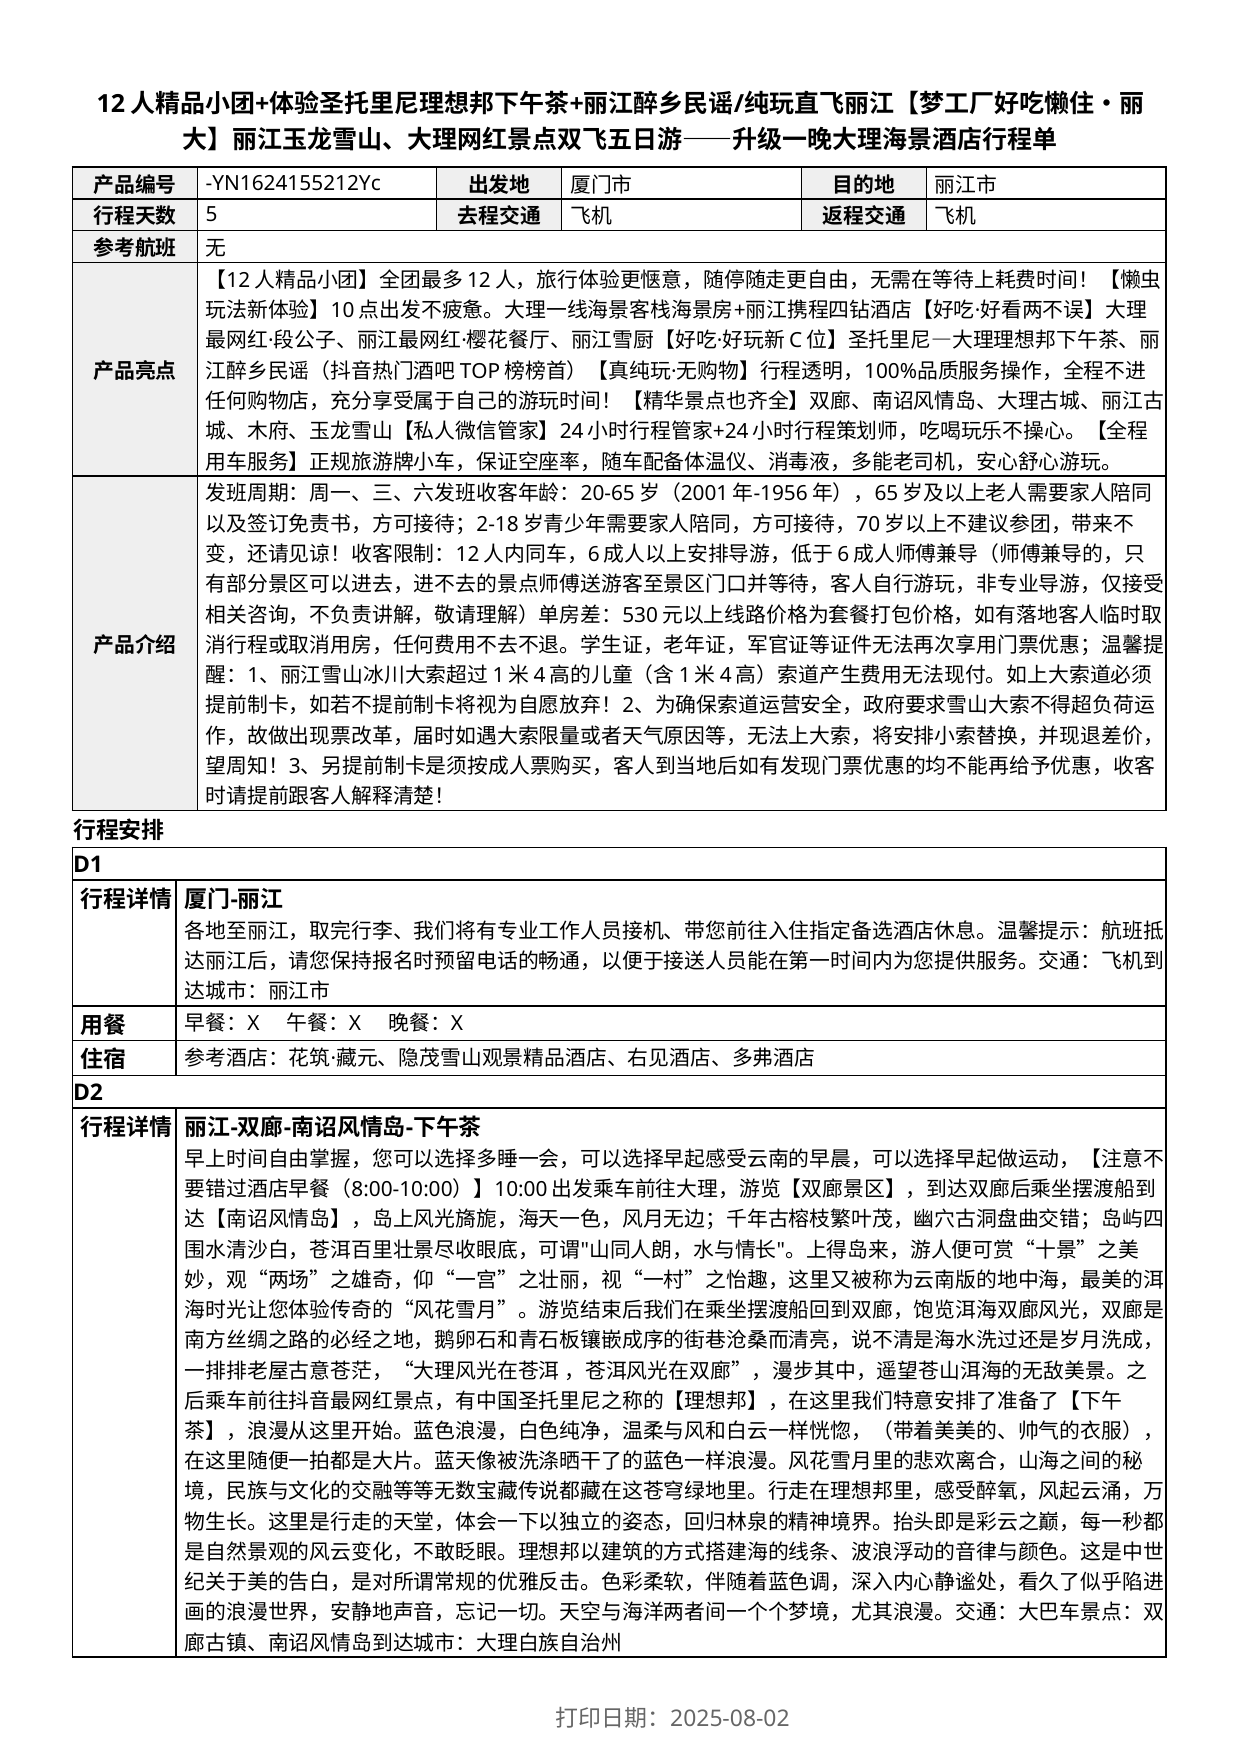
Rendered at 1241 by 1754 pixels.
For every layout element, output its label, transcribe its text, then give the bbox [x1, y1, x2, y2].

table_cell 【12人精品小团】全团最多12人，旅行体验更惬意，随停随走更自由，无需在等待上耗费时间！ [198, 263, 1165, 475]
table_cell 丽江-双廊-南诏风情岛-下午茶 早上时间自由掌握，您可以选择多睡一会，可以选择早起感受云南的早晨，可以选择早起做运动，【注意不要错过酒店早餐（8:00-10:00）】 [177, 1109, 1165, 1656]
table_cell 飞机 [562, 200, 801, 230]
table_header 丽江市 [927, 168, 1165, 198]
table_cell 厦门-丽江 各地至丽江，取完行李、我们将有专业工作人员接机、带您前往入住指定备选酒店休息。 [177, 881, 1165, 1005]
table_cell 返程交通 [802, 200, 926, 230]
table_cell 参考航班 [73, 231, 197, 262]
table_cell 早餐：X 午餐：X 晚餐：X [177, 1007, 1165, 1040]
table_cell 飞机 [927, 200, 1165, 230]
table_cell 行程详情 [73, 1109, 175, 1656]
table_cell 住宿 [73, 1041, 175, 1074]
table_cell 用餐 [73, 1007, 175, 1040]
table_cell 产品介绍 [73, 477, 197, 810]
table_header 出发地 [437, 168, 561, 198]
text 行程安排 [73, 812, 1167, 846]
table_header D1 [73, 848, 1165, 879]
table_cell 发班周期：周一、三、六发班 [198, 477, 1165, 810]
table_cell 5 [198, 200, 436, 230]
table_cell 行程详情 [73, 881, 175, 1005]
table_cell D2 [73, 1076, 1165, 1107]
table_cell 产品亮点 [73, 263, 197, 475]
table_cell 参考酒店：花筑·藏元、隐茂雪山观景精品酒店、右见酒店、多弗酒店 [177, 1041, 1165, 1074]
table_cell 去程交通 [437, 200, 561, 230]
table_header -YN1624155212Yc [198, 168, 436, 198]
table_cell 行程天数 [73, 200, 197, 230]
text 12人精品小团+体验圣托里尼理想邦下午茶+丽江醉乡民谣/纯玩直飞丽江【梦工厂好吃懒住•丽大】丽江玉龙雪山、大理网红景点双飞五日游——升级一晚大理海景酒店行程单 [73, 83, 1167, 156]
table_header 产品编号 [73, 168, 197, 198]
table_cell 无 [198, 231, 1165, 262]
table_header 厦门市 [562, 168, 801, 198]
table_header 目的地 [802, 168, 926, 198]
